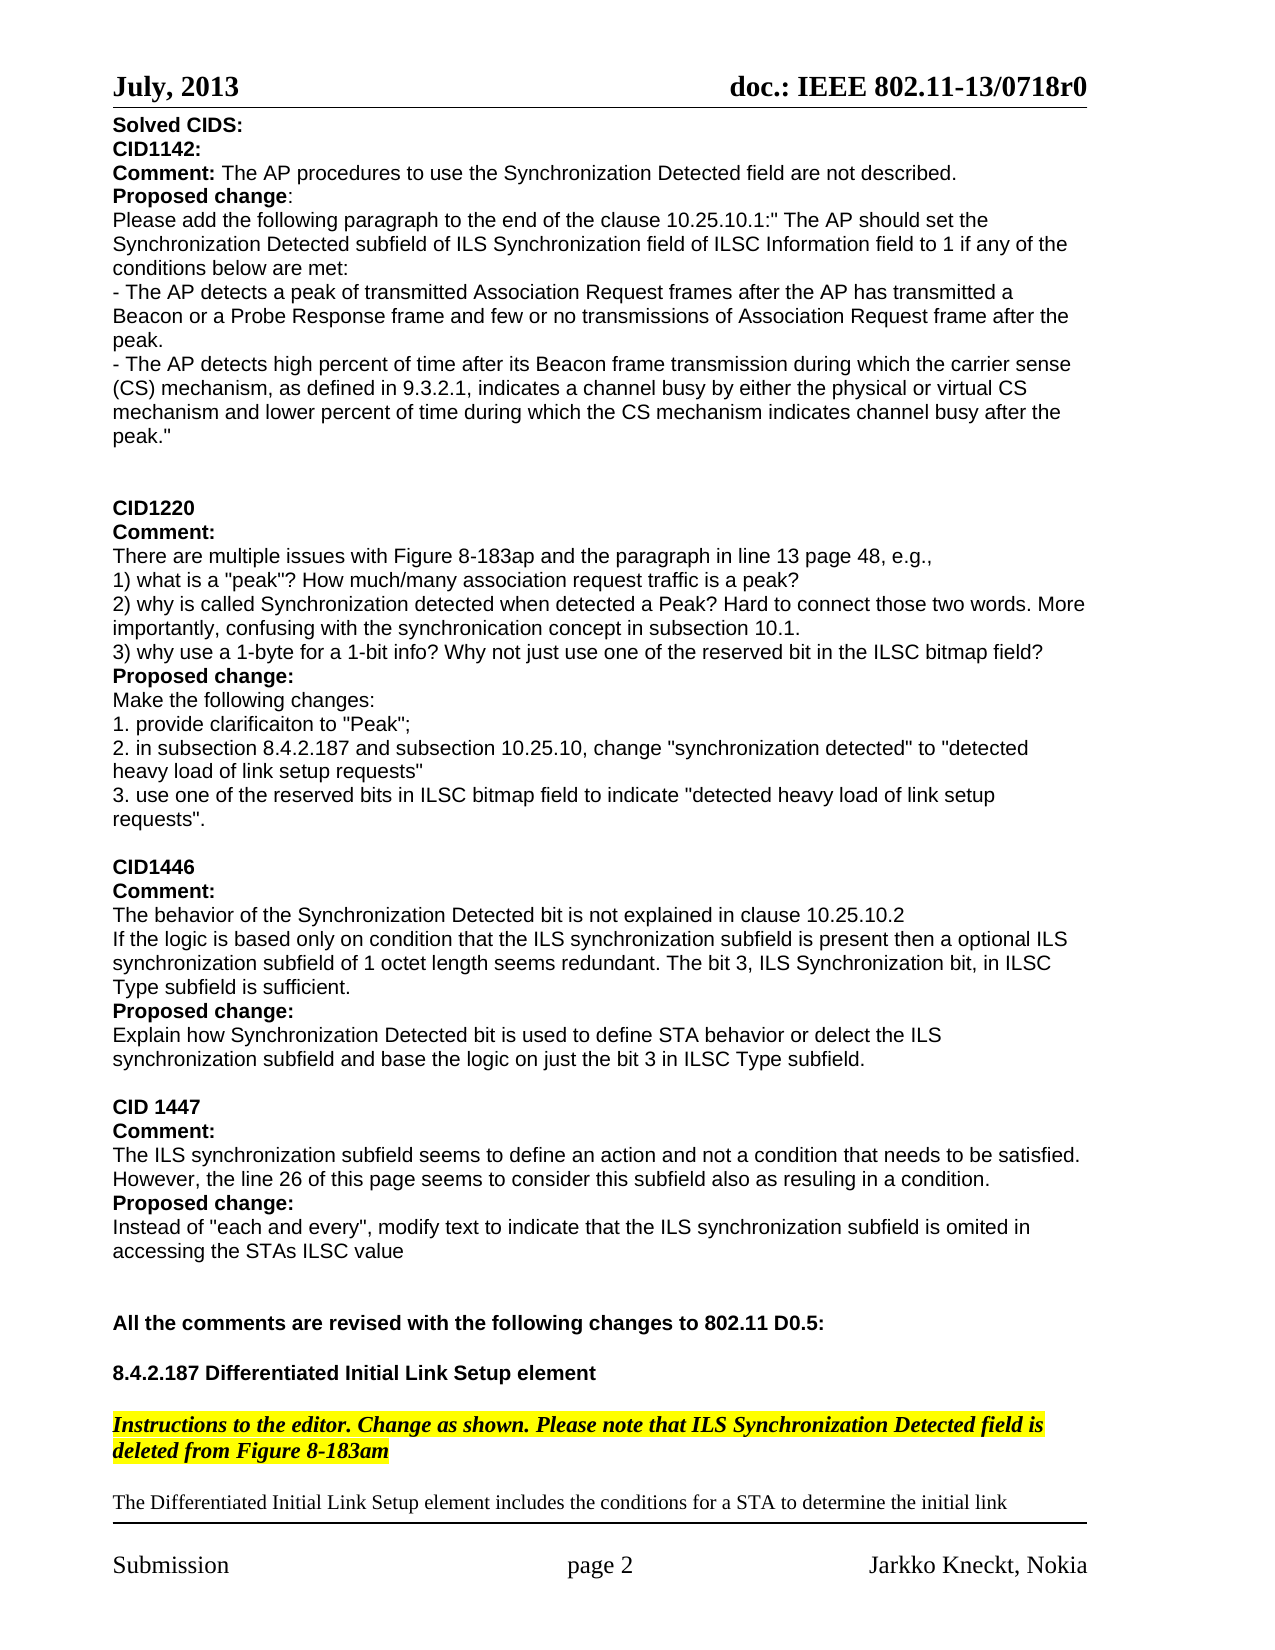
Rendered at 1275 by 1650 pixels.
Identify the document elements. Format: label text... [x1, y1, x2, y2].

text The Differentiated Initial Link Setup element includes the conditions for a STA to determine the initial link [112, 1490, 1087, 1514]
text 2. in subsection 8.4.2.187 and subsection 10.25.10, change "synchronization detected" to "detected heavy load of link setup requests" [112, 735, 1087, 783]
text All the comments are revised with the following changes to 802.11 D0.5: [112, 1310, 1087, 1334]
text Make the following changes: [112, 687, 1087, 711]
text If the logic is based only on condition that the ILS synchronization subfield is present then a optional ILS synchronization subfield of 1 octet length seems redundant. The bit 3, ILS Synchronization bit, in ILSC Type subfield is sufficient. [112, 927, 1087, 999]
text 3. use one of the reserved bits in ILSC bitmap field to indicate "detected heavy load of link setup requests". [112, 783, 1087, 831]
text Comment: The AP procedures to use the Synchronization Detected field are not described. [112, 160, 1087, 184]
text Comment: [112, 520, 1087, 544]
text 1) what is a "peak"? How much/many association request traffic is a peak? [112, 568, 1087, 592]
text There are multiple issues with Figure 8-183ap and the paragraph in line 13 page 48, e.g., [112, 544, 1087, 568]
text Comment: [112, 879, 1087, 903]
text 1. provide clarificaiton to "Peak"; [112, 711, 1087, 735]
text 8.4.2.187 Differentiated Initial Link Setup element [112, 1361, 1087, 1385]
text 3) why use a 1-byte for a 1-bit info? Why not just use one of the reserved bit in the ILSC bitmap field? [112, 639, 1087, 663]
text Instructions to the editor. Change as shown. Please note that ILS Synchronization Detected field is deleted from Figure 8-183am [112, 1411, 1087, 1464]
text CID1446 [112, 855, 1087, 879]
text CID 1447 [112, 1095, 1087, 1119]
text Please add the following paragraph to the end of the clause 10.25.10.1:" The AP should set the Synchronization Detected subfield of ILS Synchronization field of ILSC Information field to 1 if any of the conditions below are met: [112, 208, 1087, 280]
text Proposed change: [112, 184, 1087, 208]
text Comment: [112, 1119, 1087, 1143]
text Proposed change: [112, 663, 1087, 687]
text - The AP detects high percent of time after its Beacon frame transmission during which the carrier sense (CS) mechanism, as defined in 9.3.2.1, indicates a channel busy by either the physical or virtual CS mechanism and lower percent of time during which the CS mechanism indicates channel busy after the peak." [112, 352, 1087, 448]
text - The AP detects a peak of transmitted Association Request frames after the AP has transmitted a Beacon or a Probe Response frame and few or no transmissions of Association Request frame after the peak. [112, 280, 1087, 352]
text Instead of "each and every", modify text to indicate that the ILS synchronization subfield is omited in accessing the STAs ILSC value [112, 1214, 1087, 1262]
text The behavior of the Synchronization Detected bit is not explained in clause 10.25.10.2 [112, 903, 1087, 927]
text CID1142: [112, 136, 1087, 160]
text 2) why is called Synchronization detected when detected a Peak? Hard to connect those two words. More importantly, confusing with the synchronication concept in subsection 10.1. [112, 592, 1087, 639]
text CID1220 [112, 496, 1087, 520]
text Solved CIDS: [112, 112, 1087, 136]
text Proposed change: [112, 999, 1087, 1023]
text Proposed change: [112, 1191, 1087, 1214]
text The ILS synchronization subfield seems to define an action and not a condition that needs to be satisfied. However, the line 26 of this page seems to consider this subfield also as resuling in a condition. [112, 1143, 1087, 1191]
text Explain how Synchronization Detected bit is used to define STA behavior or delect the ILS synchronization subfield and base the logic on just the bit 3 in ILSC Type subfield. [112, 1023, 1087, 1071]
